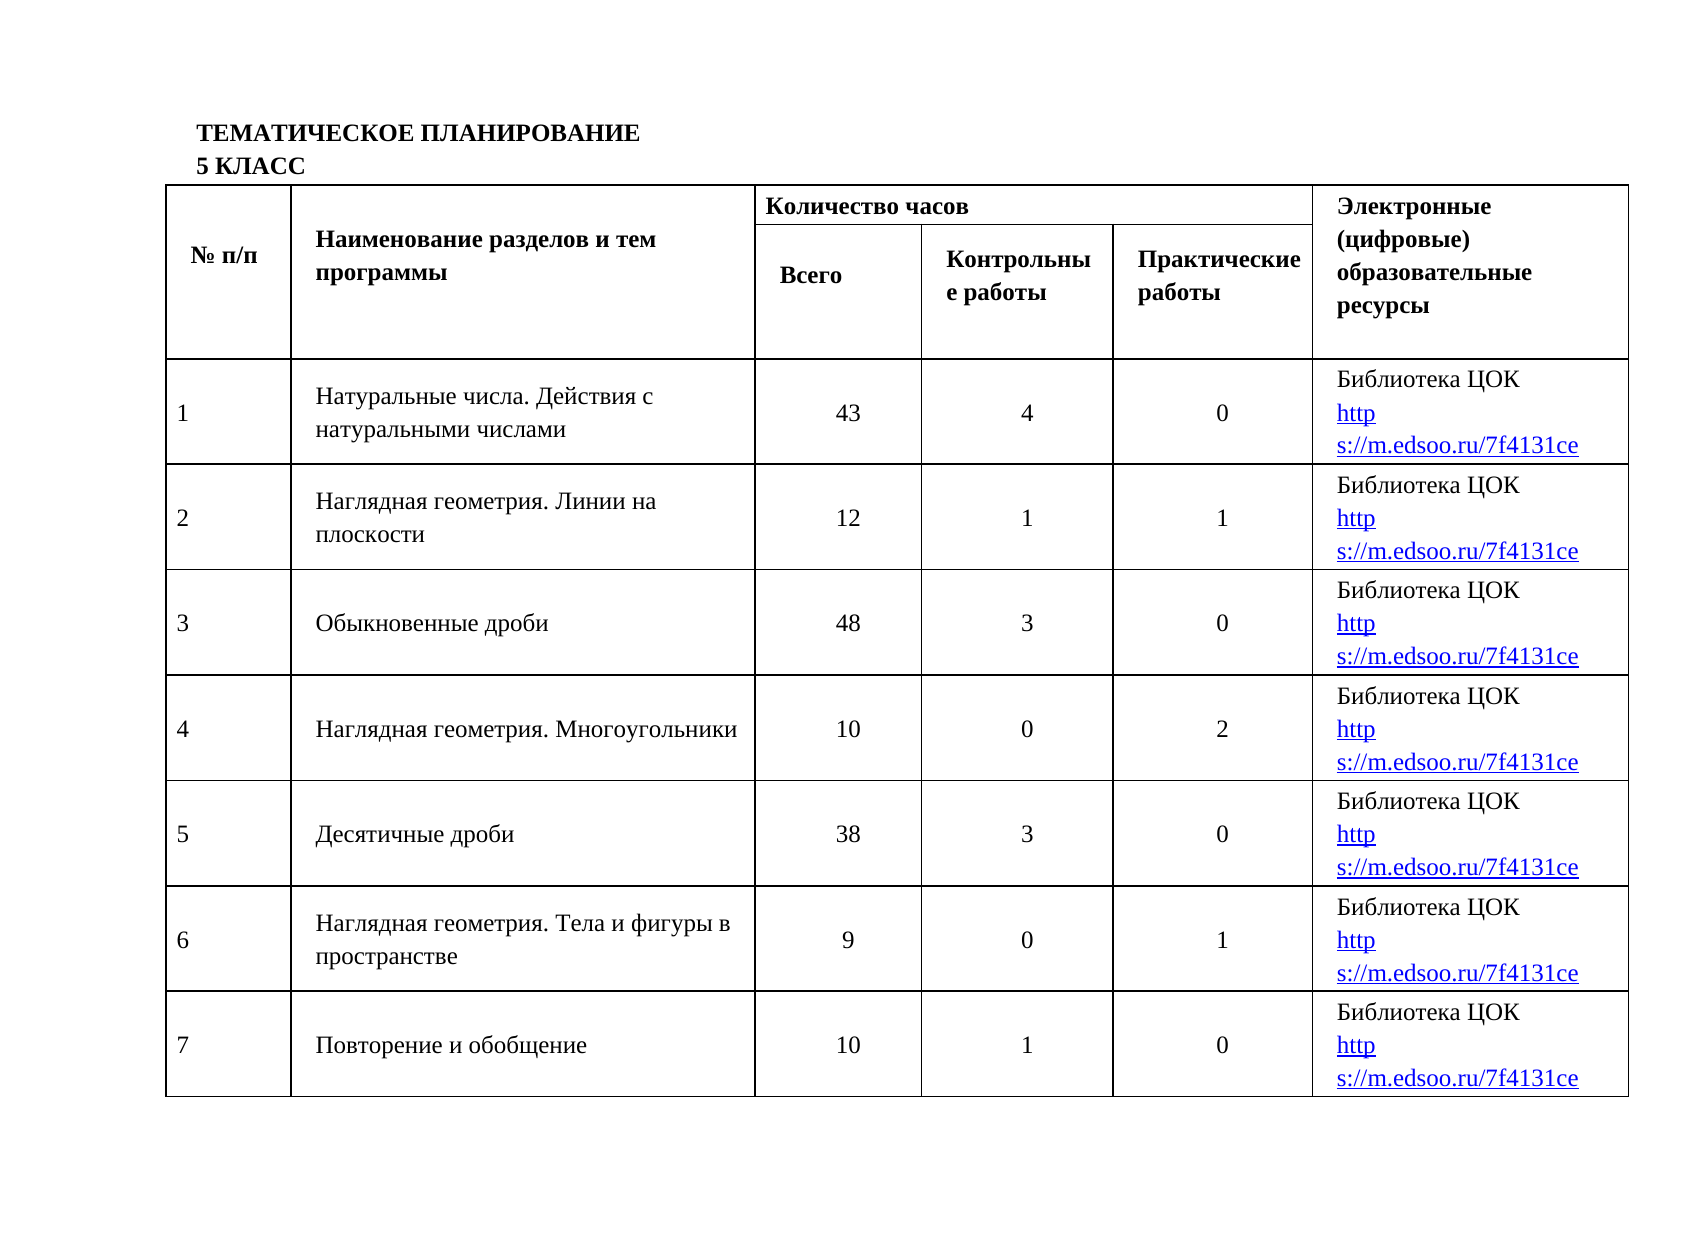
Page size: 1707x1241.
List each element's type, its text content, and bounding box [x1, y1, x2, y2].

table_cell Библиотека ЦОК https://m.edsoo.ru/7f4131ce [1313, 360, 1628, 463]
table_cell Библиотека ЦОК https://m.edsoo.ru/7f4131ce [1313, 465, 1628, 569]
table_cell Библиотека ЦОК https://m.edsoo.ru/7f4131ce [1313, 676, 1628, 779]
table_cell Десятичные дроби [292, 781, 754, 885]
table_cell 43 [756, 360, 921, 463]
table_cell Наглядная геометрия. Многоугольники [292, 676, 754, 779]
table_cell 2 [1114, 676, 1312, 779]
table_cell 1 [167, 360, 290, 463]
table_cell 3 [167, 570, 290, 674]
table_cell 3 [922, 781, 1112, 885]
table_header № п/п [167, 186, 290, 358]
table_cell 0 [1114, 570, 1312, 674]
table_cell 0 [1114, 781, 1312, 885]
table_cell 1 [922, 465, 1112, 569]
table_cell Библиотека ЦОК https://m.edsoo.ru/7f4131ce [1313, 781, 1628, 885]
table_cell Библиотека ЦОК https://m.edsoo.ru/7f4131ce [1313, 992, 1628, 1096]
table_cell 0 [922, 887, 1112, 990]
table_cell Библиотека ЦОК https://m.edsoo.ru/7f4131ce [1313, 887, 1628, 990]
text 5 КЛАСС [190, 151, 1618, 180]
table_cell 1 [1114, 465, 1312, 569]
table_cell 7 [167, 992, 290, 1096]
table_cell 3 [922, 570, 1112, 674]
table_cell 4 [922, 360, 1112, 463]
table_cell 5 [167, 781, 290, 885]
table_cell 0 [1114, 360, 1312, 463]
table_cell 1 [922, 992, 1112, 1096]
table_cell Контрольные работы [922, 225, 1112, 358]
table_cell 6 [167, 887, 290, 990]
table_cell 38 [756, 781, 921, 885]
table_cell Натуральные числа. Действия с натуральными числами [292, 360, 754, 463]
table_cell 0 [922, 676, 1112, 779]
table_cell 1 [1114, 887, 1312, 990]
table_cell Библиотека ЦОК https://m.edsoo.ru/7f4131ce [1313, 570, 1628, 674]
table_header Электронные (цифровые) образовательные ресурсы [1313, 186, 1628, 358]
table_cell Наглядная геометрия. Линии на плоскости [292, 465, 754, 569]
table_cell 9 [756, 887, 921, 990]
table_cell 2 [167, 465, 290, 569]
table_cell 48 [756, 570, 921, 674]
table_cell Повторение и обобщение [292, 992, 754, 1096]
table_cell Обыкновенные дроби [292, 570, 754, 674]
table_cell 4 [167, 676, 290, 779]
table_cell Всего [756, 225, 921, 358]
table_cell 10 [756, 676, 921, 779]
table_cell Практические работы [1114, 225, 1312, 358]
table_cell 12 [756, 465, 921, 569]
table_cell 0 [1114, 992, 1312, 1096]
table_cell Наглядная геометрия. Тела и фигуры в пространстве [292, 887, 754, 990]
table_cell 10 [756, 992, 921, 1096]
text ТЕМАТИЧЕСКОЕ ПЛАНИРОВАНИЕ [190, 118, 1618, 147]
table_header Количество часов [756, 186, 1312, 223]
table_header Наименование разделов и тем программы [292, 186, 754, 358]
